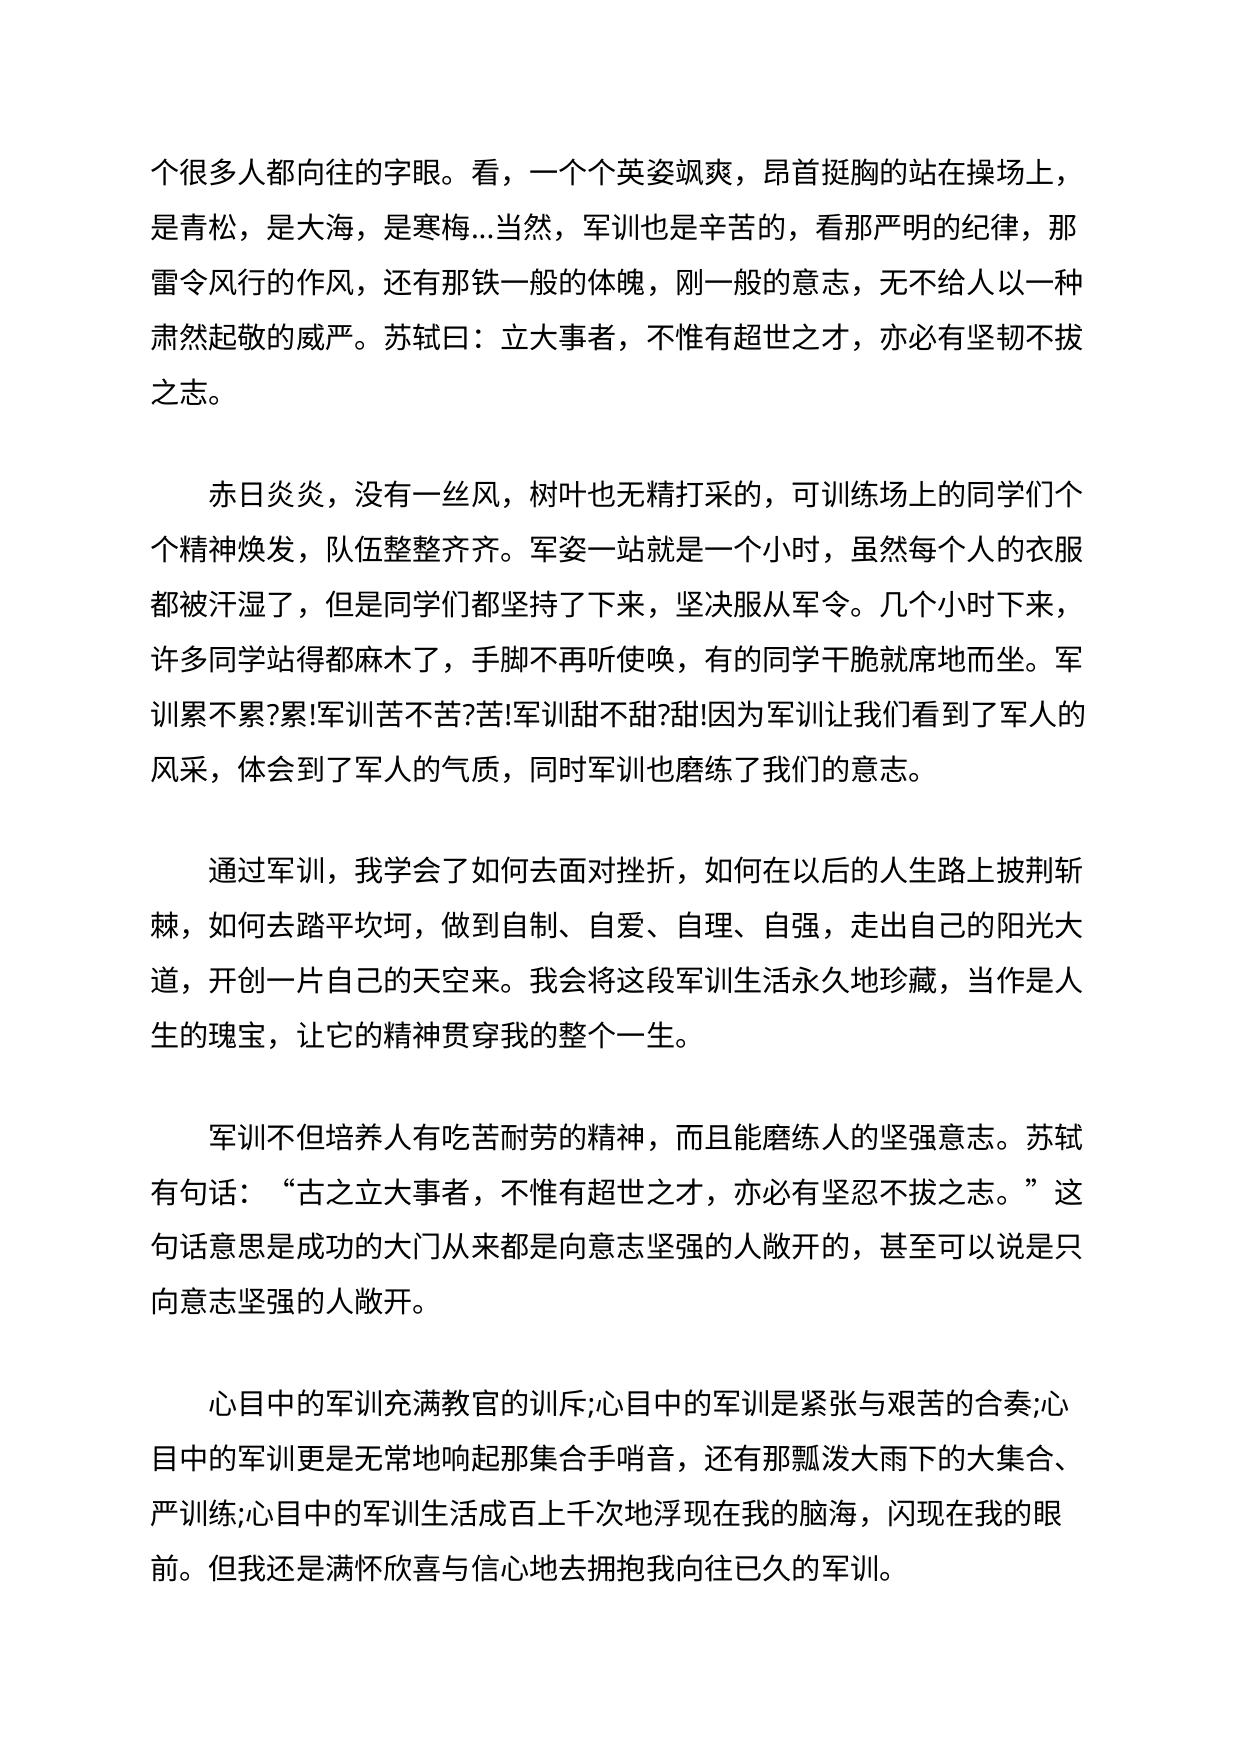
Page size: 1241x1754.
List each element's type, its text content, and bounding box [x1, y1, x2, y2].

text 心目中的军训充满教官的训斥;心目中的军训是紧张与艰苦的合奏;心目中的军训更是无常地响起那集合手哨音，还有那瓢泼大雨下的大集合、严训练;心目中的军训生活成百上千次地浮现在我的脑海，闪现在我的眼前。但我还是满怀欣喜与信心地去拥抱我向往已久的军训。 [150, 1381, 1090, 1588]
text 赤日炎炎，没有一丝风，树叶也无精打采的，可训练场上的同学们个个精神焕发，队伍整整齐齐。军姿一站就是一个小时，虽然每个人的衣服都被汗湿了，但是同学们都坚持了下来，坚决服从军令。几个小时下来，许多同学站得都麻木了，手脚不再听使唤，有的同学干脆就席地而坐。军训累不累?累!军训苦不苦?苦!军训甜不甜?甜!因为军训让我们看到了军人的风采，体会到了军人的气质，同时军训也磨练了我们的意志。 [150, 471, 1090, 788]
text 军训不但培养人有吃苦耐劳的精神，而且能磨练人的坚强意志。苏轼有句话：“古之立大事者，不惟有超世之才，亦必有坚忍不拔之志。”这句话意思是成功的大门从来都是向意志坚强的人敞开的，甚至可以说是只向意志坚强的人敞开。 [150, 1114, 1090, 1321]
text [150, 150, 1090, 412]
text 通过军训，我学会了如何去面对挫折，如何在以后的人生路上披荆斩棘，如何去踏平坎坷，做到自制、自爱、自理、自强，走出自己的阳光大道，开创一片自己的天空来。我会将这段军训生活永久地珍藏，当作是人生的瑰宝，让它的精神贯穿我的整个一生。 [150, 848, 1090, 1055]
